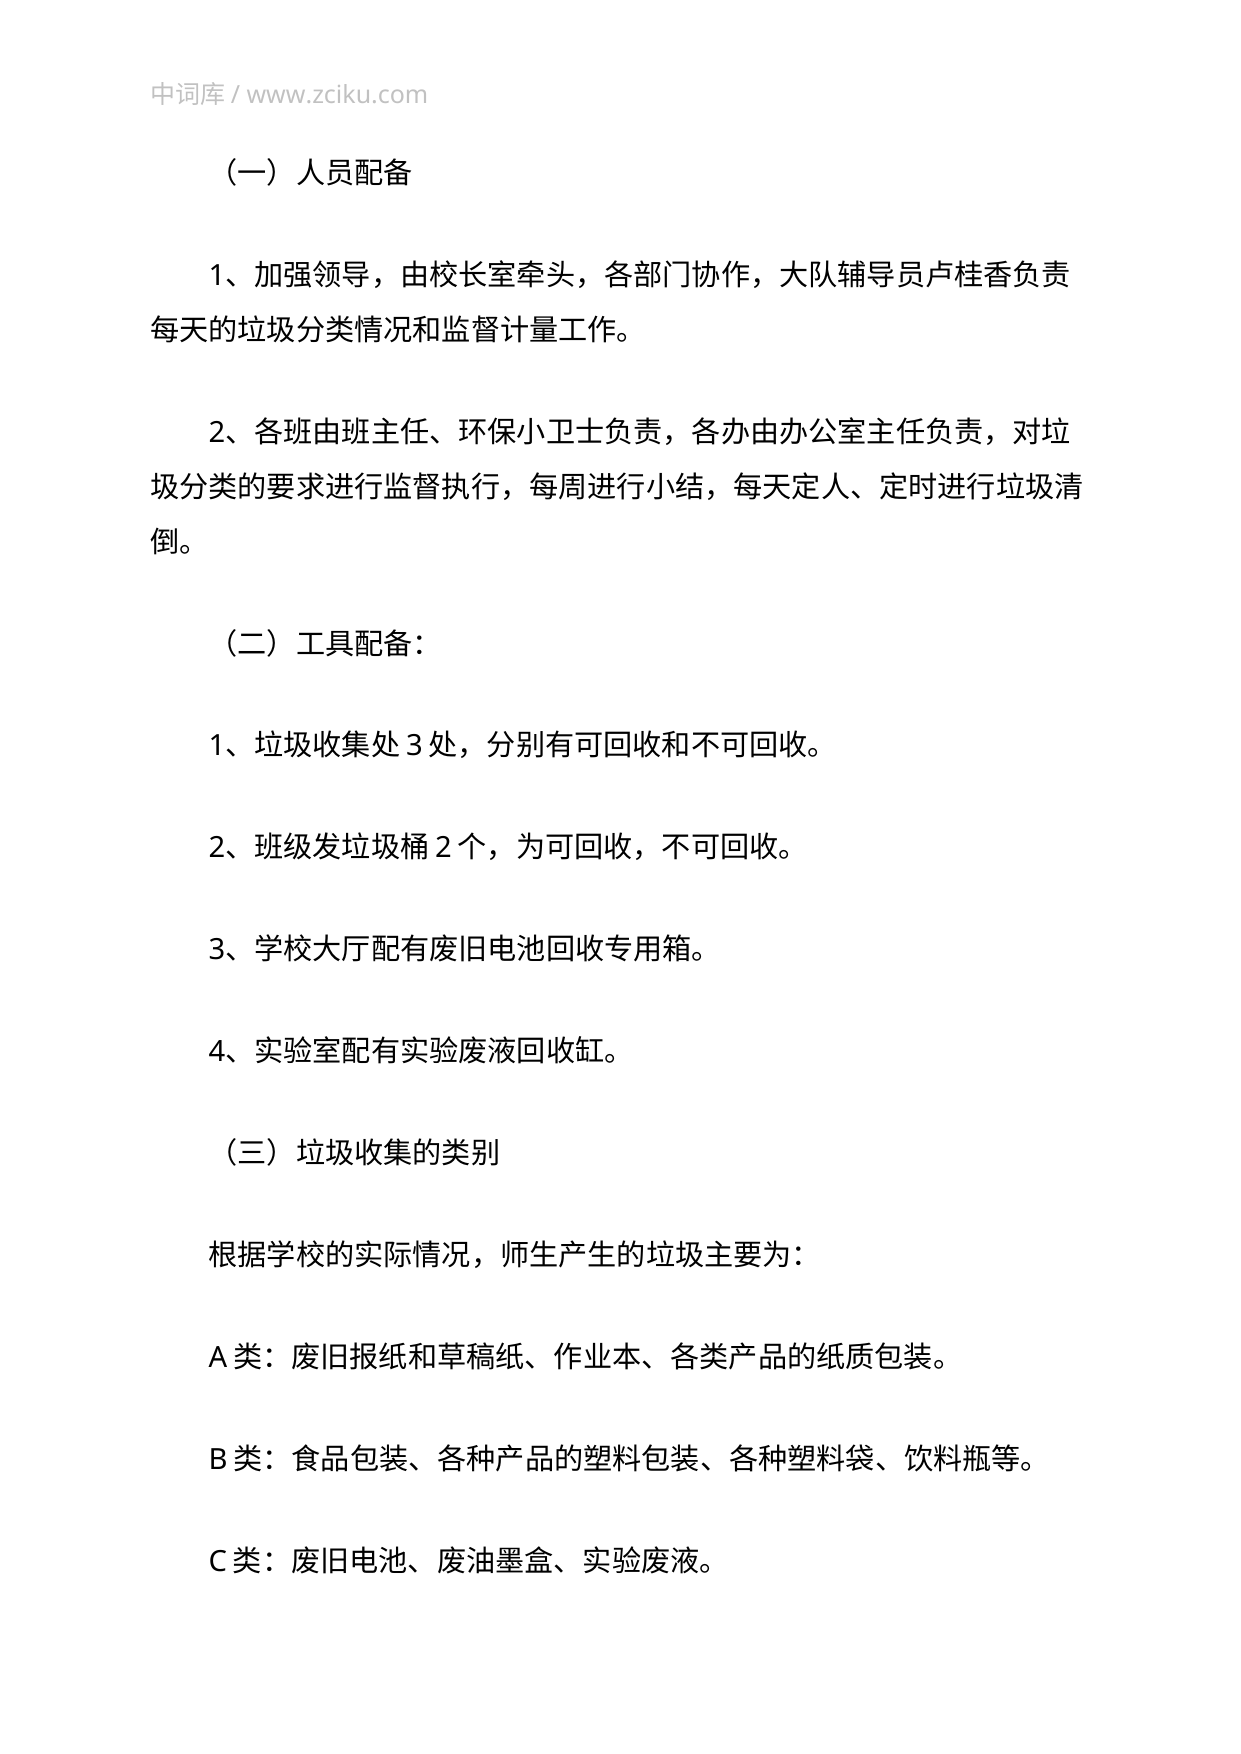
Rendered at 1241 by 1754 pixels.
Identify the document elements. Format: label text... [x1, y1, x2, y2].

text 根据学校的实际情况，师生产生的垃圾主要为： [150, 1232, 1090, 1274]
text 1、加强领导，由校长室牵头，各部门协作，大队辅导员卢桂香负责每天的垃圾分类情况和监督计量工作。 [150, 252, 1090, 349]
text （二）工具配备： [150, 620, 1090, 662]
text （三）垃圾收集的类别 [150, 1130, 1090, 1172]
text 2、班级发垃圾桶2个，为可回收，不可回收。 [150, 824, 1090, 866]
text 1、垃圾收集处3处，分别有可回收和不可回收。 [150, 722, 1090, 764]
text 2、各班由班主任、环保小卫士负责，各办由办公室主任负责，对垃圾分类的要求进行监督执行，每周进行小结，每天定人、定时进行垃圾清倒。 [150, 408, 1090, 561]
text C类：废旧电池、废油墨盒、实验废液。 [150, 1537, 1090, 1580]
text A类：废旧报纸和草稿纸、作业本、各类产品的纸质包装。 [150, 1333, 1090, 1376]
text 4、实验室配有实验废液回收缸。 [150, 1028, 1090, 1070]
text 3、学校大厅配有废旧电池回收专用箱。 [150, 926, 1090, 968]
text （一）人员配备 [150, 150, 1090, 192]
text B类：食品包装、各种产品的塑料包装、各种塑料袋、饮料瓶等。 [150, 1435, 1090, 1478]
